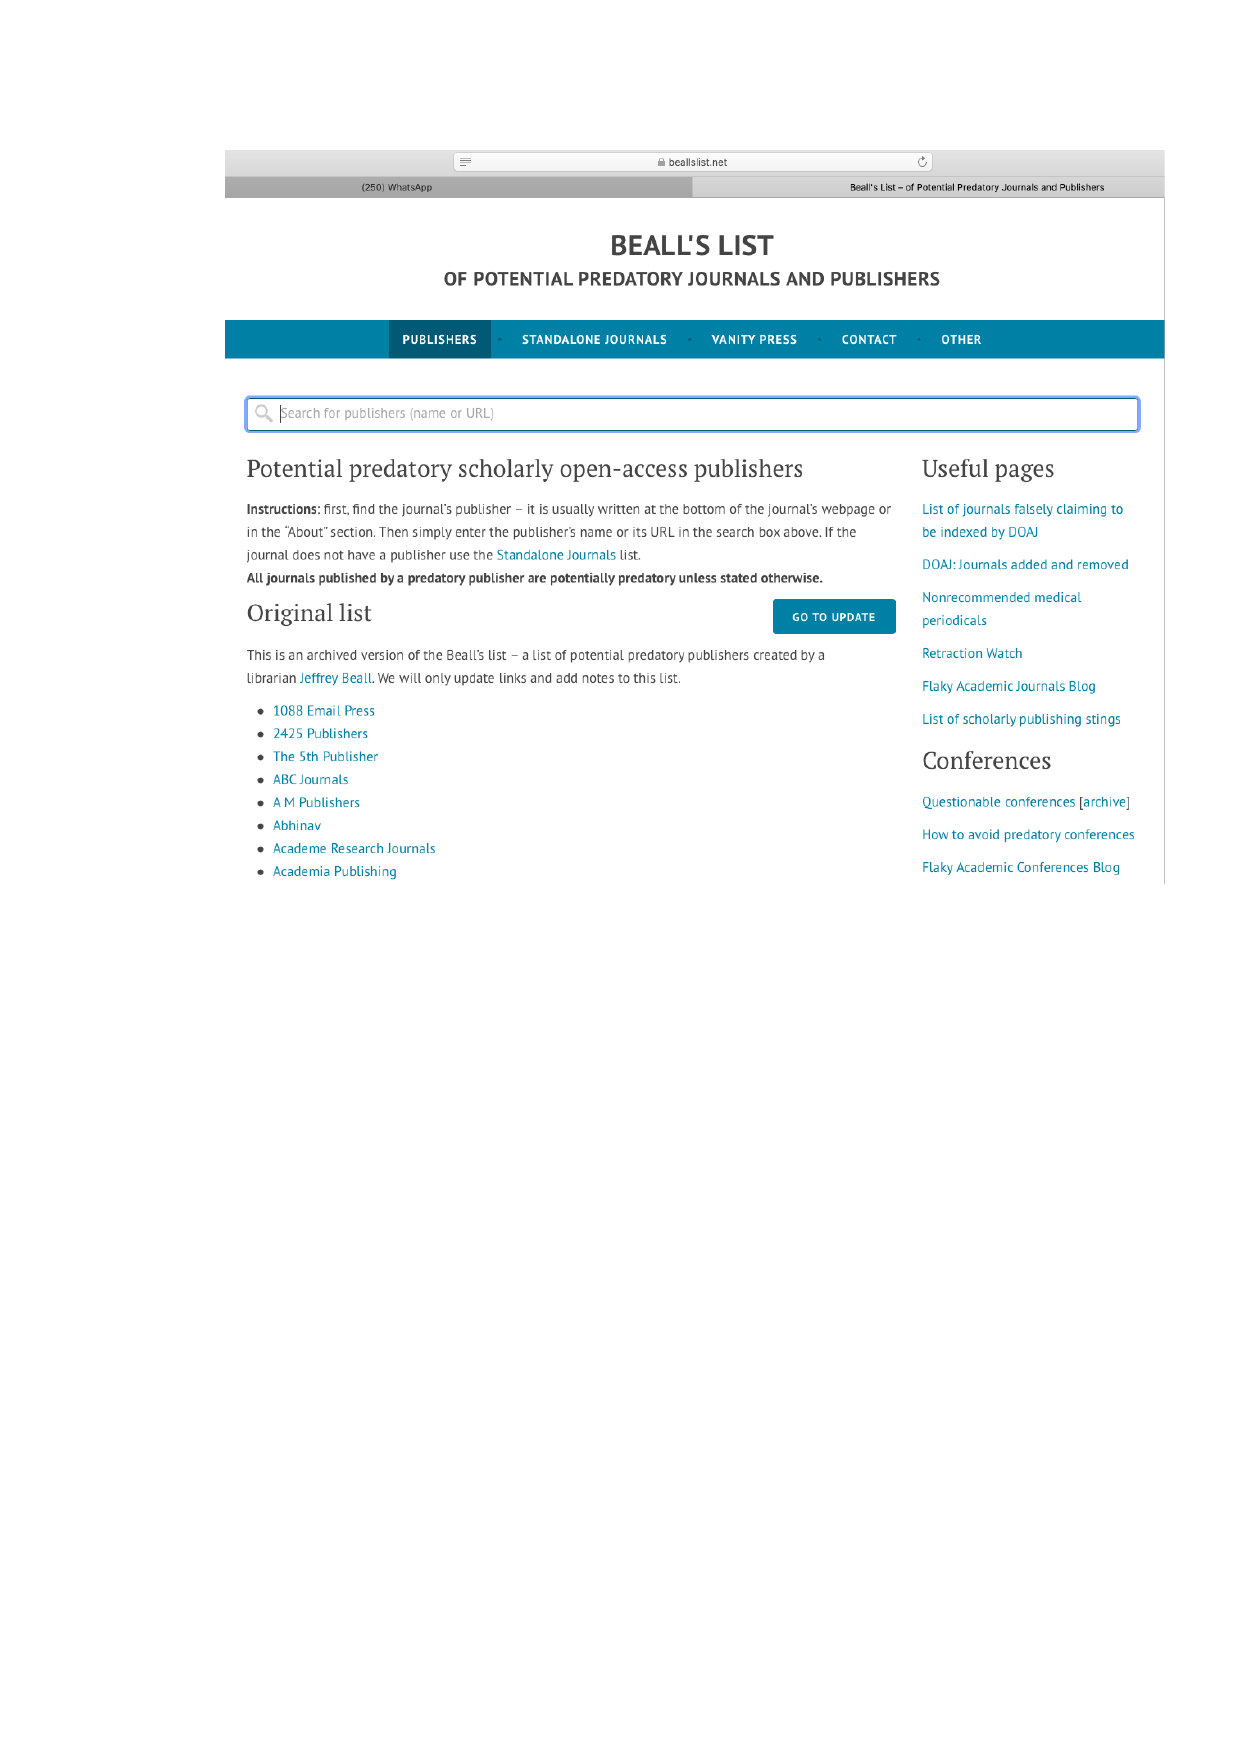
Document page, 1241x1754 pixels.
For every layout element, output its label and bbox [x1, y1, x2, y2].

picture [959, 336, 965, 343]
picture [225, 359, 1165, 884]
picture [225, 150, 1165, 319]
